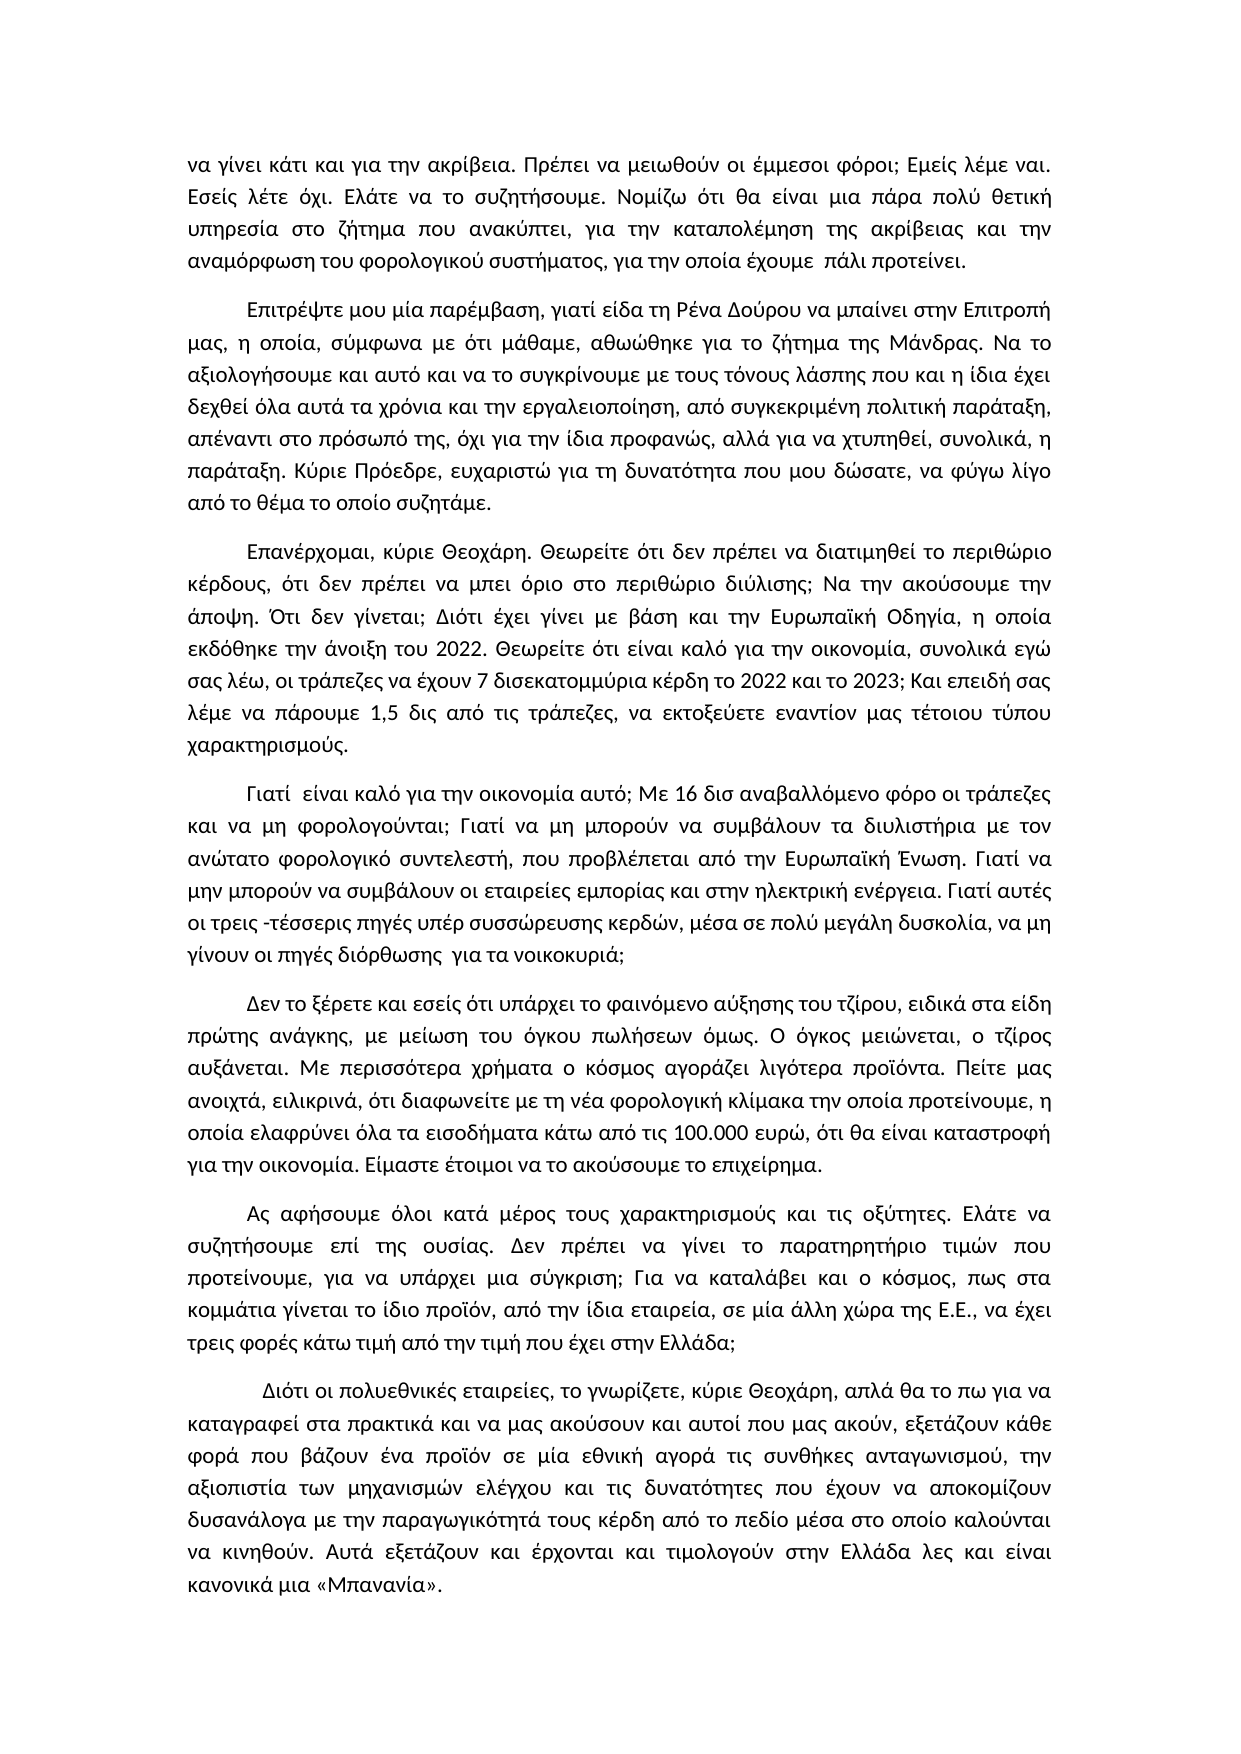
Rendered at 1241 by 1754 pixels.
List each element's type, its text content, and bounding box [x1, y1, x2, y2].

text Επιτρέψτε μου μία παρέμβαση, γιατί είδα τη Ρένα Δούρου να μπαίνει στην Επιτροπή μας, η οποία, σύμφωνα με ότι μάθαμε, αθωώθηκε για το ζήτημα της Μάνδρας. Να το αξιολογήσουμε και αυτό και να το συγκρίνουμε με τους τόνους λάσπης που και η ίδια έχει δεχθεί όλα αυτά τα χρόνια και την εργαλειοποίηση, από συγκεκριμένη πολιτική παράταξη, απέναντι στο πρόσωπό της, όχι για την ίδια προφανώς, αλλά για να χτυπηθεί, συνολικά, η παράταξη. Κύριε Πρόεδρε, ευχαριστώ για τη δυνατότητα που μου δώσατε, να φύγω λίγο από το θέμα το οποίο συζητάμε. [187, 295, 1053, 517]
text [187, 150, 1053, 274]
text Διότι οι πολυεθνικές εταιρείες, το γνωρίζετε, κύριε Θεοχάρη, απλά θα το πω για να καταγραφεί στα πρακτικά και να μας ακούσουν και αυτοί που μας ακούν, εξετάζουν κάθε φορά που βάζουν ένα προϊόν σε μία εθνική αγορά τις συνθήκες ανταγωνισμού, την αξιοπιστία των μηχανισμών ελέγχου και τις δυνατότητες που έχουν να αποκομίζουν δυσανάλογα με την παραγωγικότητά τους κέρδη από το πεδίο μέσα στο οποίο καλούνται να κινηθούν. Αυτά εξετάζουν και έρχονται και τιμολογούν στην Ελλάδα λες και είναι κανονικά μια «Μπανανία». [187, 1377, 1053, 1598]
text Επανέρχομαι, κύριε Θεοχάρη. Θεωρείτε ότι δεν πρέπει να διατιμηθεί το περιθώριο κέρδους, ότι δεν πρέπει να μπει όριο στο περιθώριο διύλισης; Να την ακούσουμε την άποψη. Ότι δεν γίνεται; Διότι έχει γίνει με βάση και την Ευρωπαϊκή Οδηγία, η οποία εκδόθηκε την άνοιξη του 2022. Θεωρείτε ότι είναι καλό για την οικονομία, συνολικά εγώ σας λέω, οι τράπεζες να έχουν 7 δισεκατομμύρια κέρδη το 2022 και το 2023; Και επειδή σας λέμε να πάρουμε 1,5 δις από τις τράπεζες, να εκτοξεύετε εναντίον μας τέτοιου τύπου χαρακτηρισμούς. [187, 537, 1053, 758]
text Δεν το ξέρετε και εσείς ότι υπάρχει το φαινόμενο αύξησης του τζίρου, ειδικά στα είδη πρώτης ανάγκης, με μείωση του όγκου πωλήσεων όμως. Ο όγκος μειώνεται, ο τζίρος αυξάνεται. Με περισσότερα χρήματα ο κόσμος αγοράζει λιγότερα προϊόντα. Πείτε μας ανοιχτά, ειλικρινά, ότι διαφωνείτε με τη νέα φορολογική κλίμακα την οποία προτείνουμε, η οποία ελαφρύνει όλα τα εισοδήματα κάτω από τις 100.000 ευρώ, ότι θα είναι καταστροφή για την οικονομία. Είμαστε έτοιμοι να το ακούσουμε το επιχείρημα. [187, 989, 1053, 1178]
text Γιατί είναι καλό για την οικονομία αυτό; Με 16 δισ αναβαλλόμενο φόρο οι τράπεζες και να μη φορολογούνται; Γιατί να μη μπορούν να συμβάλουν τα διυλιστήρια με τον ανώτατο φορολογικό συντελεστή, που προβλέπεται από την Ευρωπαϊκή Ένωση. Γιατί να μην μπορούν να συμβάλουν οι εταιρείες εμπορίας και στην ηλεκτρική ενέργεια. Γιατί αυτές οι τρεις -τέσσερις πηγές υπέρ συσσώρευσης κερδών, μέσα σε πολύ μεγάλη δυσκολία, να μη γίνουν οι πηγές διόρθωσης για τα νοικοκυριά; [187, 779, 1053, 968]
text Ας αφήσουμε όλοι κατά μέρος τους χαρακτηρισμούς και τις οξύτητες. Ελάτε να συζητήσουμε επί της ουσίας. Δεν πρέπει να γίνει το παρατηρητήριο τιμών που προτείνουμε, για να υπάρχει μια σύγκριση; Για να καταλάβει και ο κόσμος, πως στα κομμάτια γίνεται το ίδιο προϊόν, από την ίδια εταιρεία, σε μία άλλη χώρα της Ε.Ε., να έχει τρεις φορές κάτω τιμή από την τιμή που έχει στην Ελλάδα; [187, 1199, 1053, 1356]
